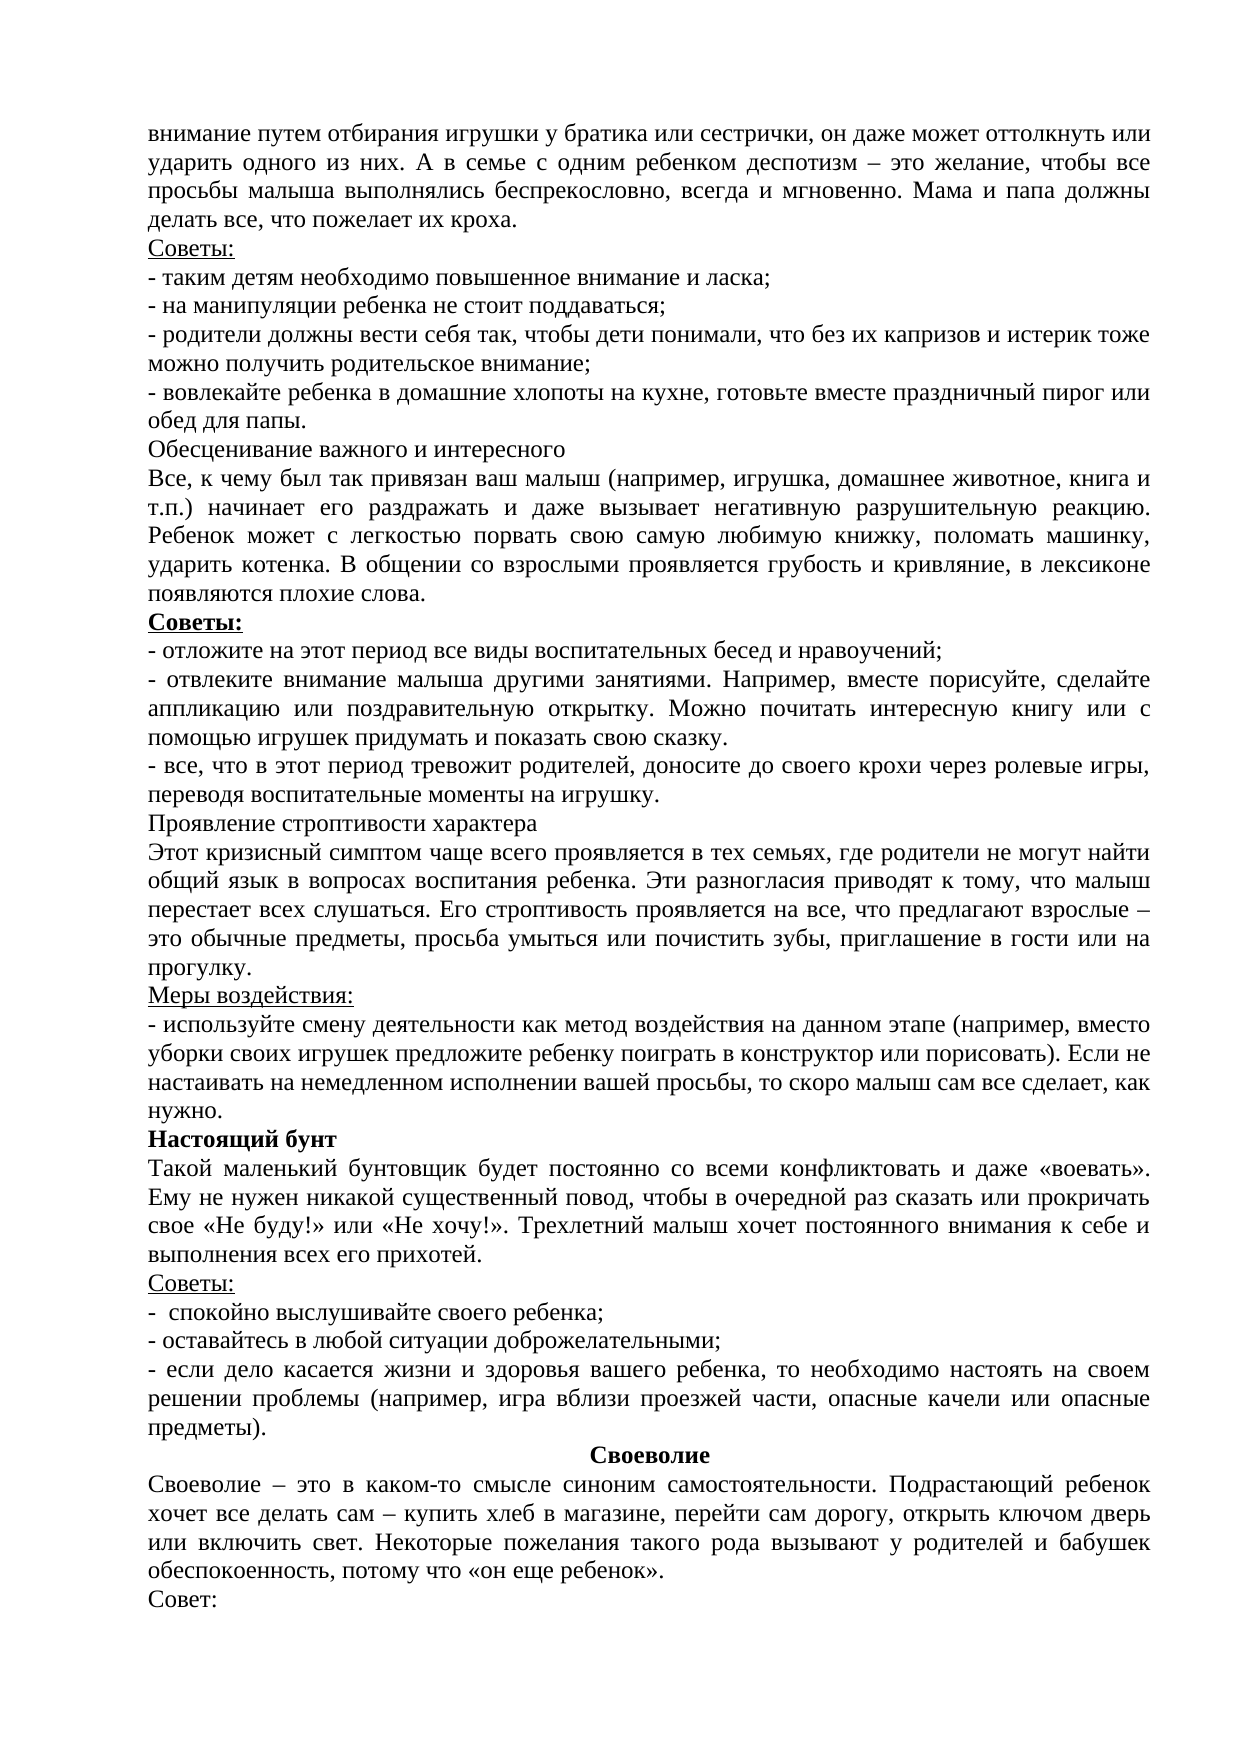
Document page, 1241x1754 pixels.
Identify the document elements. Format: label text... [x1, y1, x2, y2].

text Такой маленький бунтовщик будет постоянно со всеми конфликтовать и даже «воевать». Ему не нужен никакой существенный повод, чтобы в очередной раз сказать или прокричать свое «Не буду!» или «Не хочу!». Трехлетний малыш хочет постоянного внимания к себе и выполнения всех его прихотей. [148, 1153, 1152, 1268]
text Проявление строптивости характера [148, 808, 1152, 837]
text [148, 118, 1152, 233]
text Меры воздействия: [148, 981, 1152, 1009]
text Обесценивание важного и интересного [148, 434, 1152, 463]
text - отвлеките внимание малыша другими занятиями. Например, вместе порисуйте, сделайте аппликацию или поздравительную открытку. Можно почитать интересную книгу или с помощью игрушек придумать и показать свою сказку. [148, 664, 1152, 751]
text Своеволие [148, 1441, 1152, 1469]
text Этот кризисный симптом чаще всего проявляется в тех семьях, где родители не могут найти общий язык в вопросах воспитания ребенка. Эти разногласия приводят к тому, что малыш перестает всех слушаться. Его строптивость проявляется на все, что предлагают взрослые – это обычные предметы, просьба умыться или почистить зубы, приглашение в гости или на прогулку. [148, 837, 1152, 981]
text Советы: [148, 607, 1152, 636]
text - вовлекайте ребенка в домашние хлопоты на кухне, готовьте вместе праздничный пирог или обед для папы. [148, 377, 1152, 434]
text Совет: [148, 1584, 1152, 1613]
text - отложите на этот период все виды воспитательных бесед и нравоучений; [148, 636, 1152, 664]
text - родители должны вести себя так, чтобы дети понимали, что без их капризов и истерик тоже можно получить родительское внимание; [148, 319, 1152, 377]
text Своеволие – это в каком-то смысле синоним самостоятельности. Подрастающий ребенок хочет все делать сам – купить хлеб в магазине, перейти сам дорогу, открыть ключом дверь или включить свет. Некоторые пожелания такого рода вызывают у родителей и бабушек обеспокоенность, потому что «он еще ребенок». [148, 1469, 1152, 1584]
text - используйте смену деятельности как метод воздействия на данном этапе (например, вместо уборки своих игрушек предложите ребенку поиграть в конструктор или порисовать). Если не настаивать на немедленном исполнении вашей просьбы, то скоро малыш сам все сделает, как нужно. [148, 1009, 1152, 1124]
text - оставайтесь в любой ситуации доброжелательными; [148, 1326, 1152, 1354]
text Советы: [148, 1268, 1152, 1297]
text - на манипуляции ребенка не стоит поддаваться; [148, 291, 1152, 319]
text Настоящий бунт [148, 1124, 1152, 1153]
text - таким детям необходимо повышенное внимание и ласка; [148, 262, 1152, 291]
text - спокойно выслушивайте своего ребенка; [148, 1297, 1152, 1326]
text Все, к чему был так привязан ваш малыш (например, игрушка, домашнее животное, книга и т.п.) начинает его раздражать и даже вызывает негативную разрушительную реакцию. Ребенок может с легкостью порвать свою самую любимую книжку, поломать машинку, ударить котенка. В общении со взрослыми проявляется грубость и кривляние, в лексиконе появляются плохие слова. [148, 463, 1152, 607]
text Советы: [148, 233, 1152, 262]
text - все, что в этот период тревожит родителей, доносите до своего крохи через ролевые игры, переводя воспитательные моменты на игрушку. [148, 751, 1152, 808]
text - если дело касается жизни и здоровья вашего ребенка, то необходимо настоять на своем решении проблемы (например, игра вблизи проезжей части, опасные качели или опасные предметы). [148, 1354, 1152, 1441]
